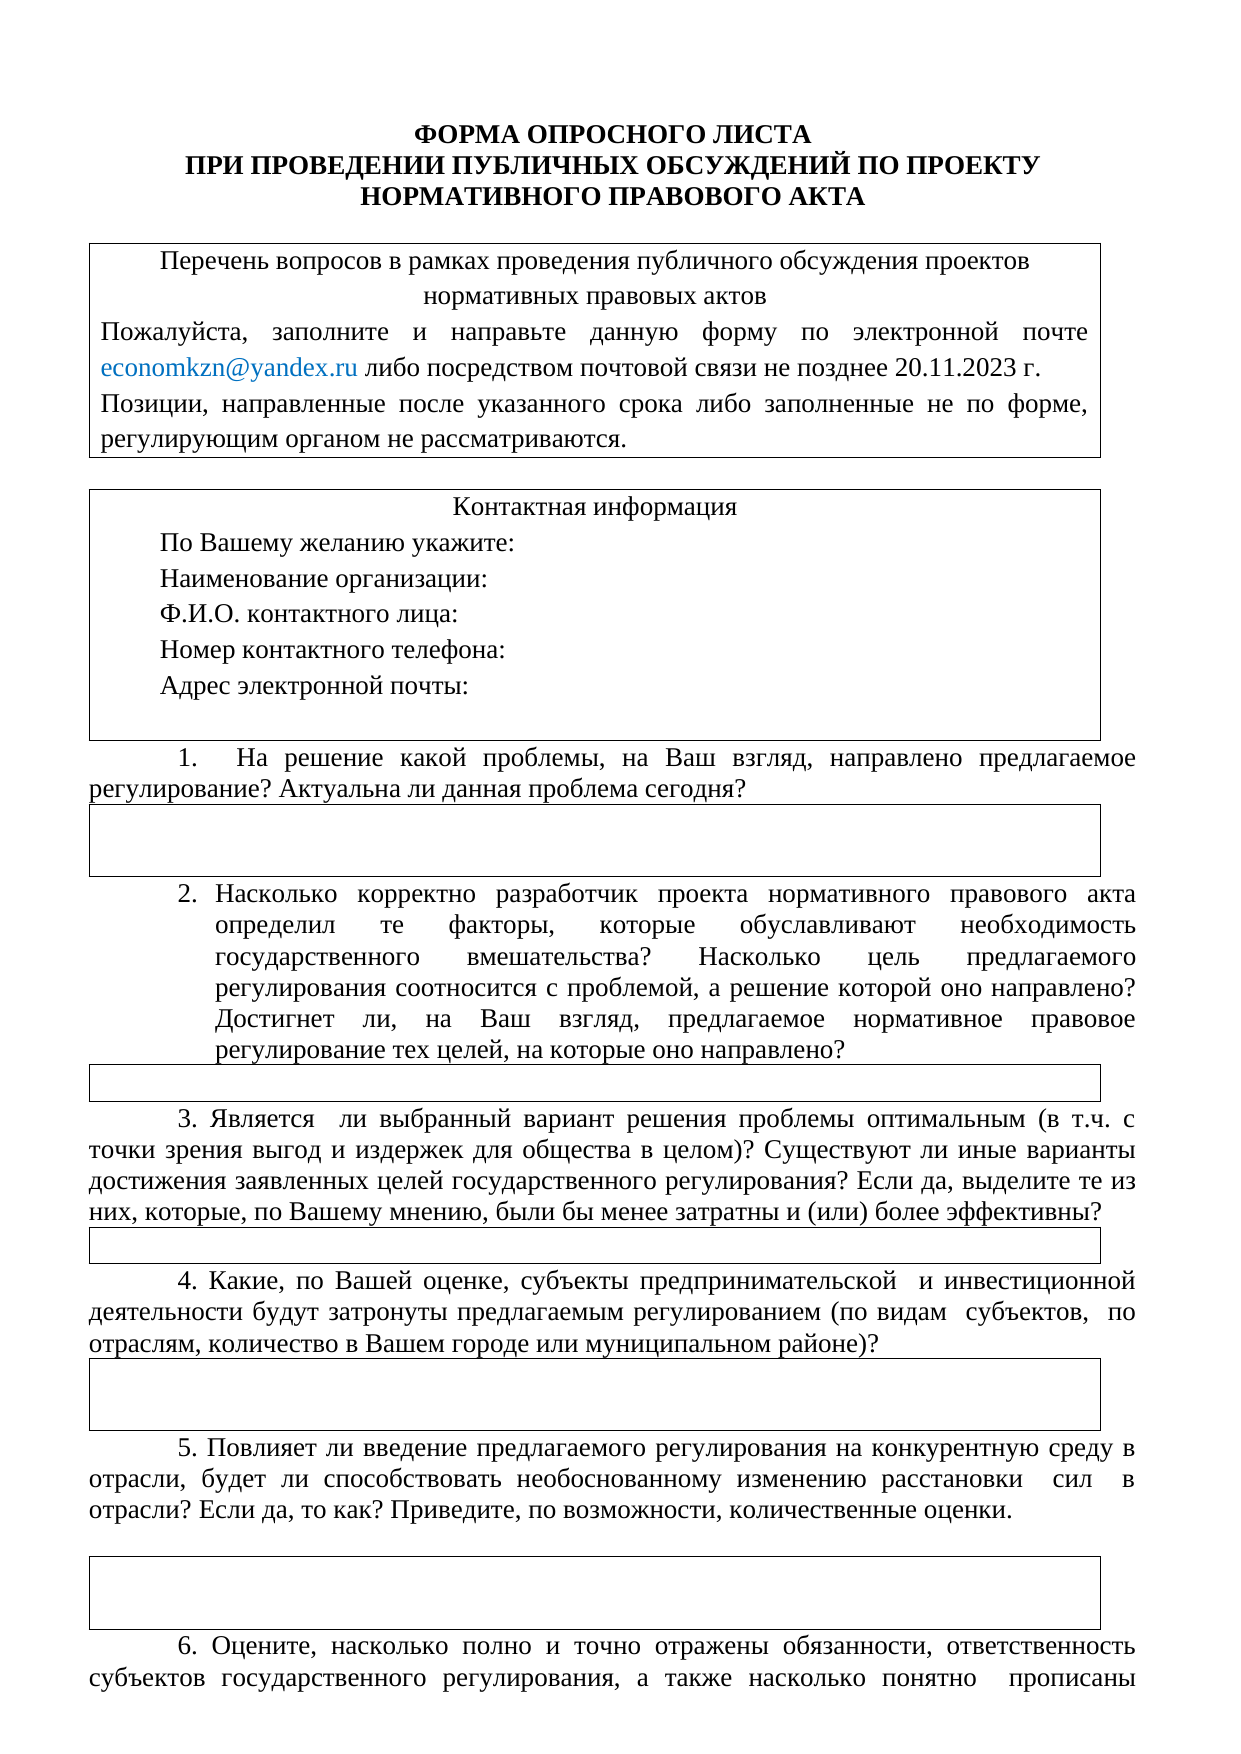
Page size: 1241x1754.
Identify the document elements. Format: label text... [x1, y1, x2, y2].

text ФОРМА ОПРОСНОГО ЛИСТА [89, 118, 1137, 149]
text 5. Повлияет ли введение предлагаемого регулирования на конкурентную среду в отрасли, будет ли способствовать необоснованному изменению расстановки сил в отрасли? Если да, то как? Приведите, по возможности, количественные оценки. [89, 1431, 1137, 1525]
text ПРИ ПРОВЕДЕНИИ ПУБЛИЧНЫХ ОБСУЖДЕНИЙ ПО ПРОЕКТУ НОРМАТИВНОГО ПРАВОВОГО АКТА [89, 149, 1137, 212]
table_header [90, 1557, 1100, 1628]
text 3. Является ли выбранный вариант решения проблемы оптимальным (в т.ч. с точки зрения выгод и издержек для общества в целом)? Существуют ли иные варианты достижения заявленных целей государственного регулирования? Если да, выделите те из них, которые, по Вашему мнению, были бы менее затратны и (или) более эффективны? [89, 1102, 1137, 1227]
table_header [90, 1359, 1100, 1430]
list На решение какой проблемы, на Ваш взгляд, направлено предлагаемое регулирование? Актуальна ли данная проблема сегодня? [89, 741, 1137, 804]
table_header Перечень вопросов в рамках проведения публичного обсуждения проектов нормативных правовых актов Пожалуйста, заполните и направьте данную форму по электронной почте economkzn@yandex.ru либо посредством почтовой связи не позднее 20.11.2023 г. Позиции, направленные после указанного срока либо заполненные не по форме, регулирующим органом не рассматриваются. [90, 244, 1100, 457]
table_header [90, 805, 1100, 876]
table_header [90, 1228, 1100, 1263]
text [89, 1629, 1137, 1692]
table_header [90, 1065, 1100, 1101]
list Насколько корректно разработчик проекта нормативного правового акта определил те факторы, которые обуславливают необходимость государственного вмешательства? Насколько цель предлагаемого регулирования соотносится с проблемой, а решение которой оно направлено? Достигнет ли, на Ваш взгляд, предлагаемое нормативное правовое регулирование тех целей, на которые оно направлено? [177, 877, 1137, 1064]
text 4. Какие, по Вашей оценке, субъекты предпринимательской и инвестиционной деятельности будут затронуты предлагаемым регулированием (по видам субъектов, по отраслям, количество в Вашем городе или муниципальном районе)? [89, 1264, 1137, 1358]
table_header Контактная информация По Вашему желанию укажите: Наименование организации: Ф.И.О. контактного лица: Номер контактного телефона: Адрес электронной почты: [90, 490, 1100, 740]
